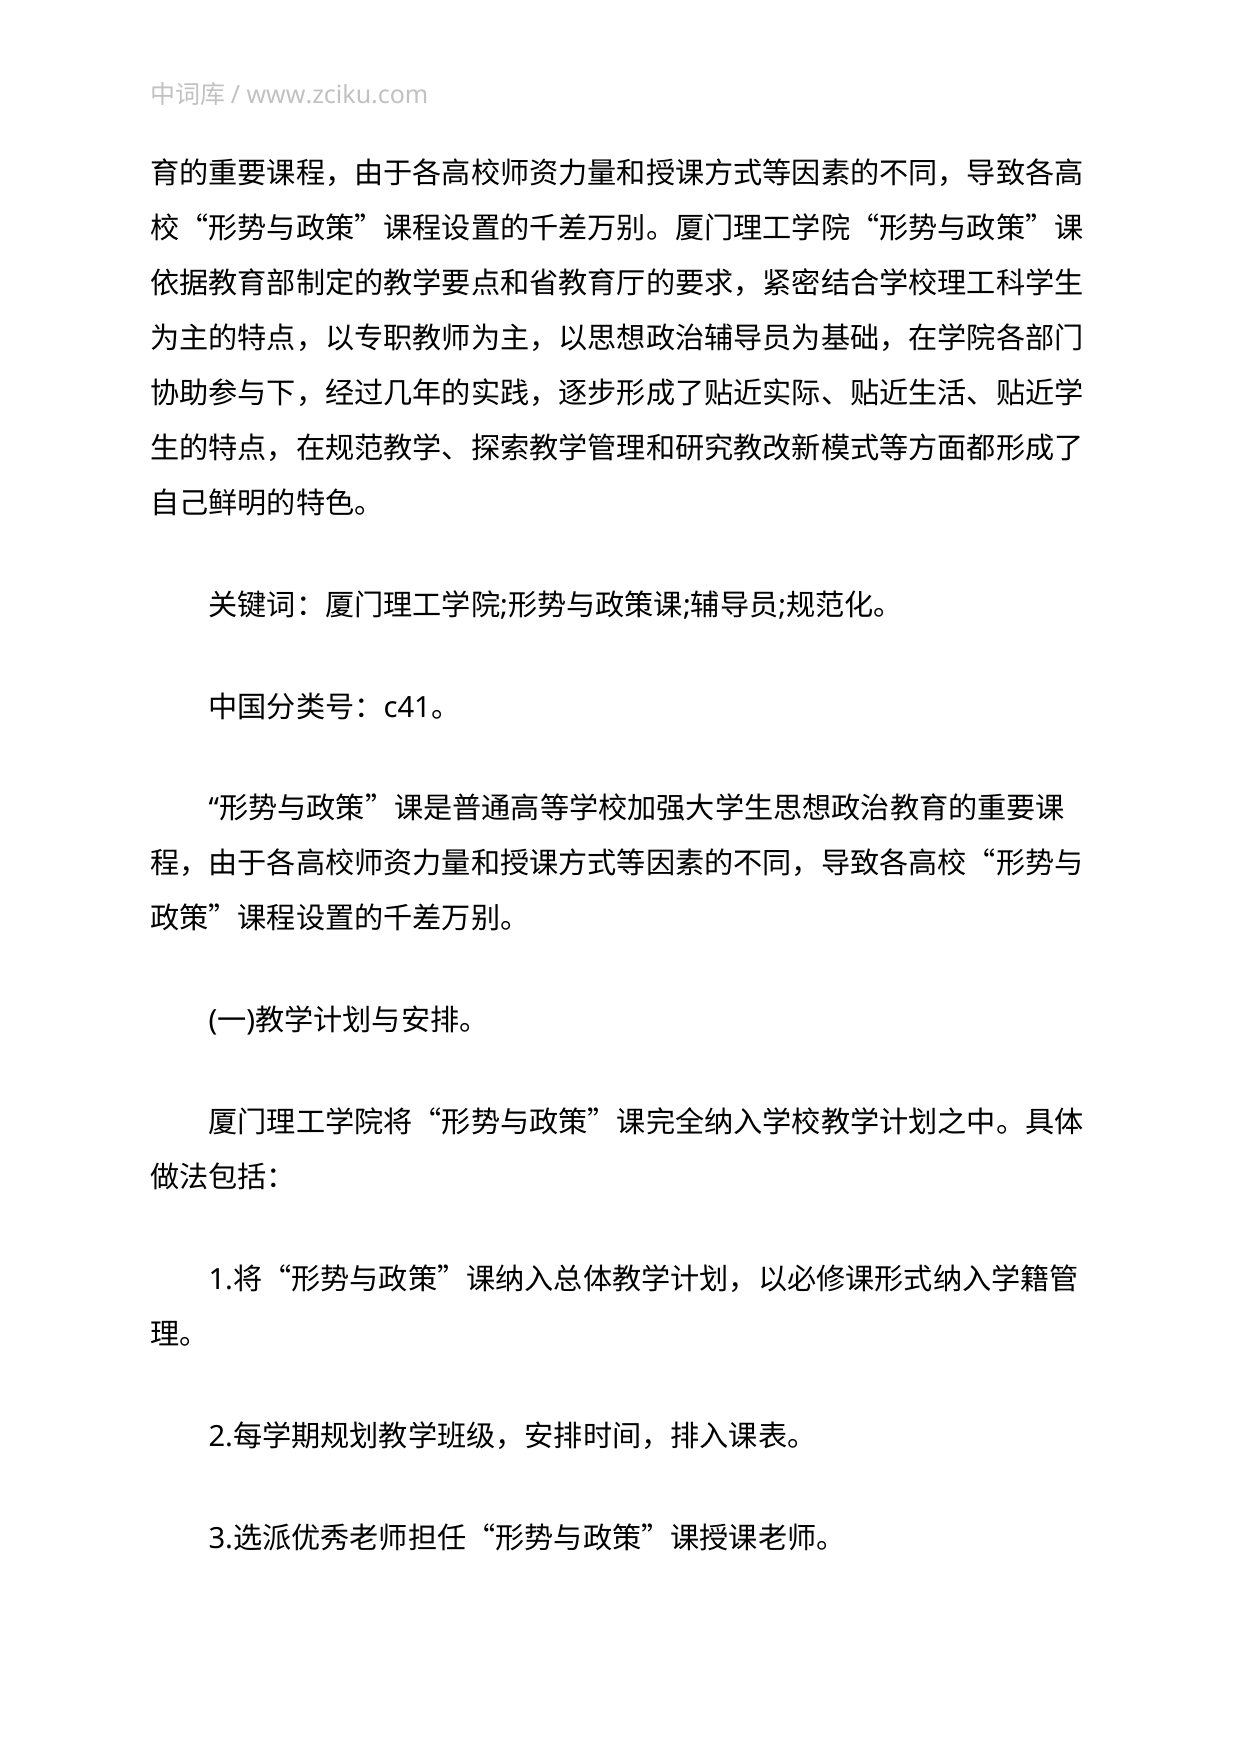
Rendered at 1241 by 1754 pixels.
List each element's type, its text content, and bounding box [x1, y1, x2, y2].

text 关键词：厦门理工学院;形势与政策课;辅导员;规范化。 [150, 581, 1090, 623]
text 3.选派优秀老师担任“形势与政策”课授课老师。 [150, 1514, 1090, 1557]
text (一)教学计划与安排。 [150, 997, 1090, 1039]
text 中国分类号：c41。 [150, 683, 1090, 726]
text 厦门理工学院将“形势与政策”课完全纳入学校教学计划之中。具体做法包括： [150, 1099, 1090, 1196]
text 2.每学期规划教学班级，安排时间，排入课表。 [150, 1412, 1090, 1454]
text “形势与政策”课是普通高等学校加强大学生思想政治教育的重要课程，由于各高校师资力量和授课方式等因素的不同，导致各高校“形势与政策”课程设置的千差万别。 [150, 785, 1090, 937]
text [150, 150, 1090, 522]
text 1.将“形势与政策”课纳入总体教学计划，以必修课形式纳入学籍管理。 [150, 1255, 1090, 1353]
